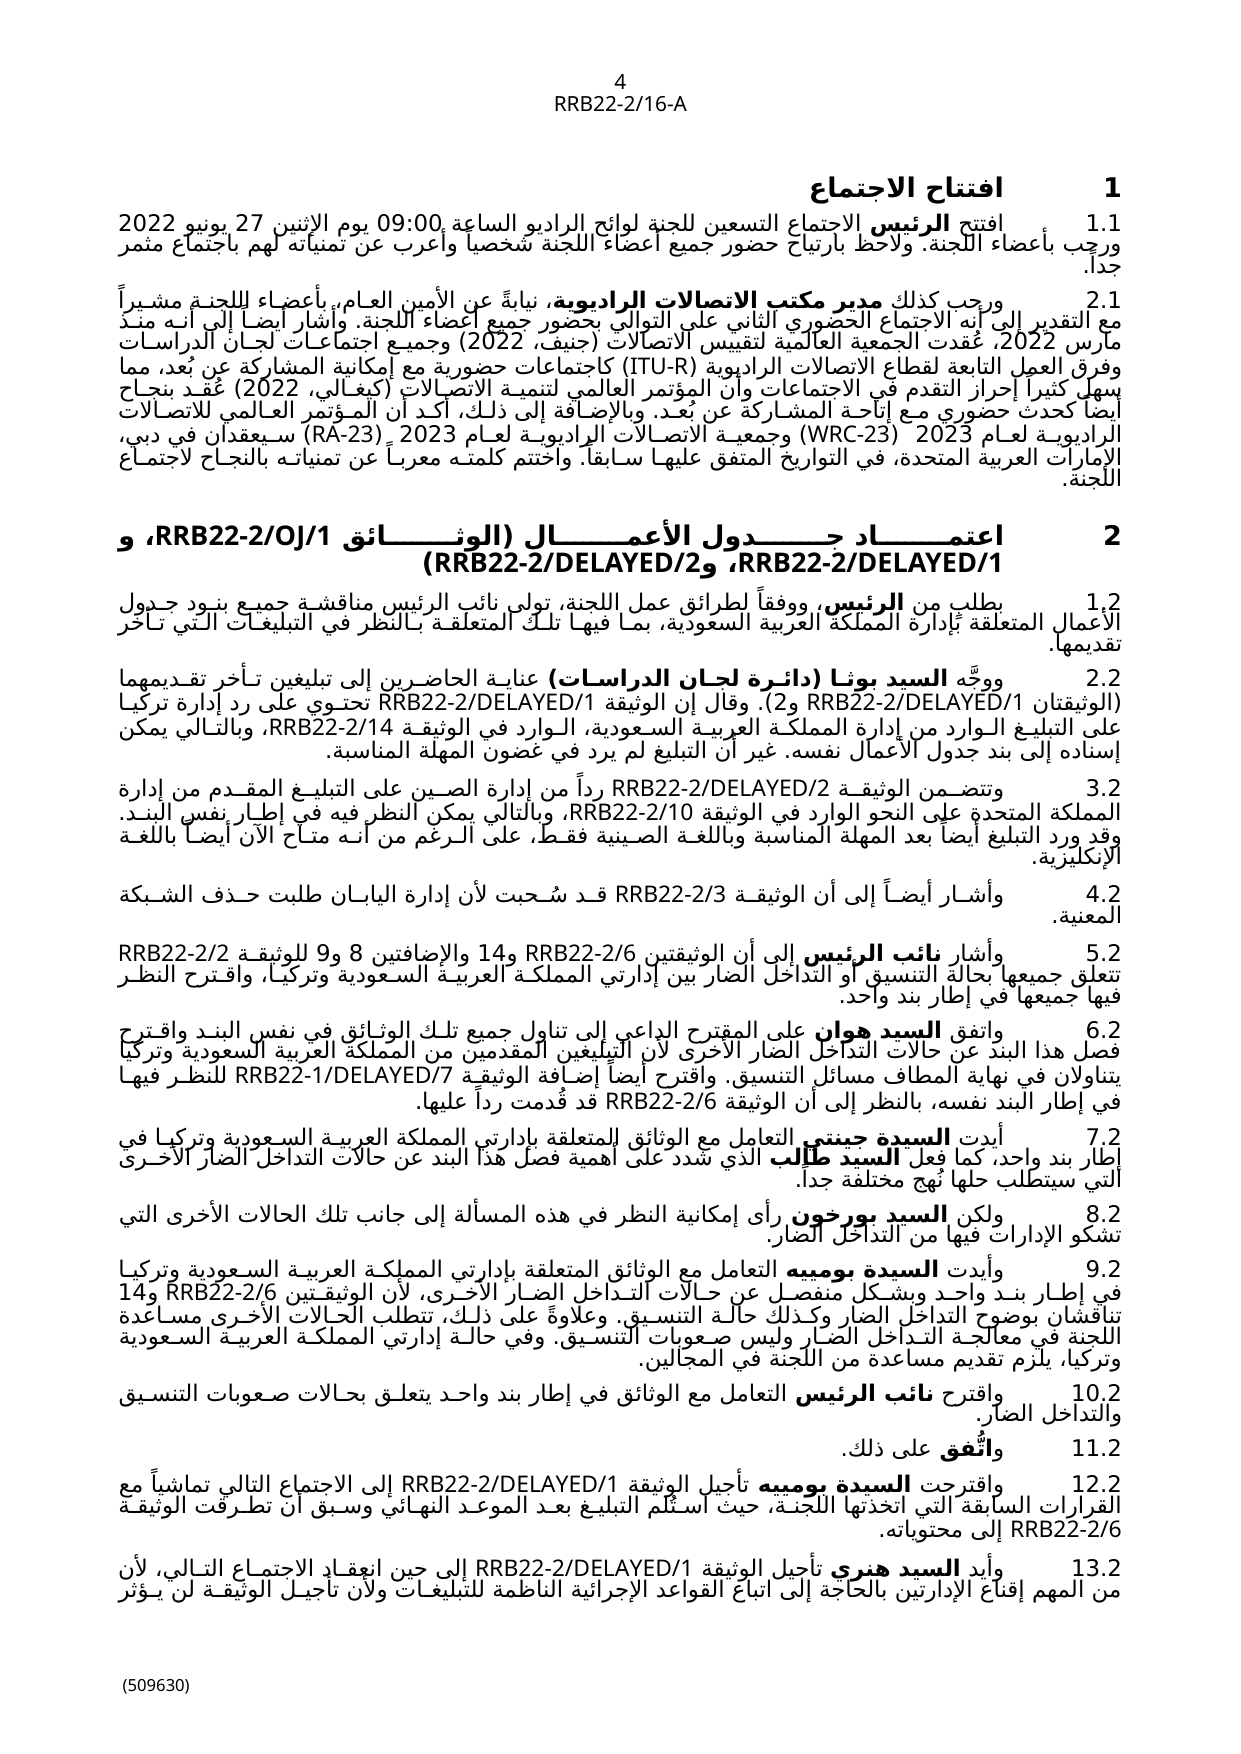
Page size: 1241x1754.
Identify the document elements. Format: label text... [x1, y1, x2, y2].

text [118, 1557, 1122, 1603]
text 4.2 وأشار أيضاً إلى أن الوثيقة RRB22-2/3 قد سُحبت لأن إدارة اليابان طلبت حذف الشبكة المعنية. [118, 883, 1122, 929]
text 11.2 واتُّفق على ذلك. [118, 1439, 1122, 1460]
subtitle 1 افتتاح الاجتماع [118, 177, 1122, 202]
text 3.2 وتتضمن الوثيقة RRB22-2/DELAYED/2 رداً من إدارة الصين على التبليغ المقدم من إدارة المملكة المتحدة على النحو الوارد في الوثيقة RRB22-2/10، وبالتالي يمكن النظر فيه في إطار نفس البند. وقد ورد التبليغ أيضاً بعد المهلة المناسبة وباللغة الصينية فقط، على الرغم من أنه متاح الآن أيضاً باللغة الإنكليزية. [118, 776, 1122, 870]
text 12.2 واقترحت السيدة بومييه تأجيل الوثيقة RRB22-2/DELAYED/1 إلى الاجتماع التالي تماشياً مع القرارات السابقة التي اتخذتها اللجنة، حيث استُلم التبليغ بعد الموعد النهائي وسبق أن تطرقت الوثيقة RRB22-2/6 إلى محتوياته. [118, 1473, 1122, 1544]
text 2.1 ورحب كذلك مدير مكتب الاتصالات الراديوية، نيابةً عن الأمين العام، بأعضاء اللجنة مشيراً مع التقدير إلى أنه الاجتماع الحضوري الثاني على التوالي بحضور جميع أعضاء اللجنة. وأشار أيضاً إلى أنه منذ مارس 2022، عُقدت الجمعية العالمية لتقييس الاتصالات (جنيف، 2022) وجميع اجتماعات لجان الدراسات وفرق العمل التابعة لقطاع الاتصالات الراديوية (ITU-R) كاجتماعات حضورية مع إمكانية المشاركة عن بُعد، مما سهل كثيراً إحراز التقدم في الاجتماعات وأن المؤتمر العالمي لتنمية الاتصالات (كيغالي، 2022) عُقد بنجاح أيضاً كحدث حضوري مع إتاحة المشاركة عن بُعد. وبالإضافة إلى ذلك، أكد أن المؤتمر العالمي للاتصالات الراديوية لعام 2023 (WRC-23) وجمعية الاتصالات الراديوية لعام 2023 (RA-23) سيعقدان في دبي، الإمارات العربية المتحدة، في التواريخ المتفق عليها سابقاً. واختتم كلمته معرباً عن تمنياته بالنجاح لاجتماع اللجنة. [118, 291, 1122, 492]
text 5.2 وأشار نائب الرئيس إلى أن الوثيقتين RRB22-2/6 و14 والإضافتين 8 و9 للوثيقة RRB22-2/2 تتعلق جميعها بحالة التنسيق أو التداخل الضار بين إدارتي المملكة العربية السعودية وتركيا، واقترح النظر فيها جميعها في إطار بند واحد. [118, 941, 1122, 1009]
text 1.1 افتتح الرئيس الاجتماع التسعين للجنة لوائح الراديو الساعة 09:00 يوم الإثنين 27 يونيو 2022 ورحب بأعضاء اللجنة. ولاحظ بارتياح حضور جميع أعضاء اللجنة شخصياً وأعرب عن تمنياته لهم باجتماع مثمر جداً. [118, 214, 1122, 278]
text 7.2 أيدت السيدة جينتي التعامل مع الوثائق المتعلقة بإدارتي المملكة العربية السعودية وتركيا في إطار بند واحد، كما فعل السيد طالب الذي شدد على أهمية فصل هذا البند عن حالات التداخل الضار الأخرى التي سيتطلب حلها نُهج مختلفة جداً. [118, 1129, 1122, 1193]
subtitle 2 اعتماد جدول الأعمال (الوثائق RRB22-2/OJ/1، وRRB22-2/DELAYED/1، وRRB22-2/DELAYED/2) [118, 521, 1122, 581]
text 8.2 ولكن السيد بورخون رأى إمكانية النظر في هذه المسألة إلى جانب تلك الحالات الأخرى التي تشكو الإدارات فيها من التداخل الضار. [118, 1205, 1122, 1248]
text 6.2 واتفق السيد هوان على المقترح الداعي إلى تناول جميع تلك الوثائق في نفس البند واقترح فصل هذا البند عن حالات التداخل الضار الأخرى لأن التبليغين المقدمين من المملكة العربية السعودية وتركيا يتناولان في نهاية المطاف مسائل التنسيق. واقترح أيضاً إضافة الوثيقة RRB22-1/DELAYED/7 للنظر فيها في إطار البند نفسه، بالنظر إلى أن الوثيقة RRB22-2/6 قد قُدمت رداً عليها. [118, 1022, 1122, 1116]
text 1.2 بطلبٍ من الرئيس، ووفقاً لطرائق عمل اللجنة، تولى نائب الرئيس مناقشة جميع بنود جدول الأعمال المتعلقة بإدارة المملكة العربية السعودية، بما فيها تلك المتعلقة بالنظر في التبليغات التي تأخر تقديمها. [118, 593, 1122, 657]
text 2.2 ووجَّه السيد بوثا (دائرة لجان الدراسات) عناية الحاضرين إلى تبليغين تأخر تقديمهما (الوثيقتان RRB22-2/DELAYED/1 و2). وقال إن الوثيقة RRB22-2/DELAYED/1 تحتوي على رد إدارة تركيا على التبليغ الوارد من إدارة المملكة العربية السعودية، الوارد في الوثيقة RRB22-2/14، وبالتالي يمكن إسناده إلى بند جدول الأعمال نفسه. غير أن التبليغ لم يرد في غضون المهلة المناسبة. [118, 669, 1122, 764]
text 9.2 وأيدت السيدة بومييه التعامل مع الوثائق المتعلقة بإدارتي المملكة العربية السعودية وتركيا في إطار بند واحد وبشكل منفصل عن حالات التداخل الضار الأخرى، لأن الوثيقتين RRB22-2/6 و14 تناقشان بوضوح التداخل الضار وكذلك حالة التنسيق. وعلاوةً على ذلك، تتطلب الحالات الأخرى مساعدة اللجنة في معالجة التداخل الضار وليس صعوبات التنسيق. وفي حالة إدارتي المملكة العربية السعودية وتركيا، يلزم تقديم مساعدة من اللجنة في المجالين. [118, 1260, 1122, 1371]
text 10.2 واقترح نائب الرئيس التعامل مع الوثائق في إطار بند واحد يتعلق بحالات صعوبات التنسيق والتداخل الضار. [118, 1384, 1122, 1427]
